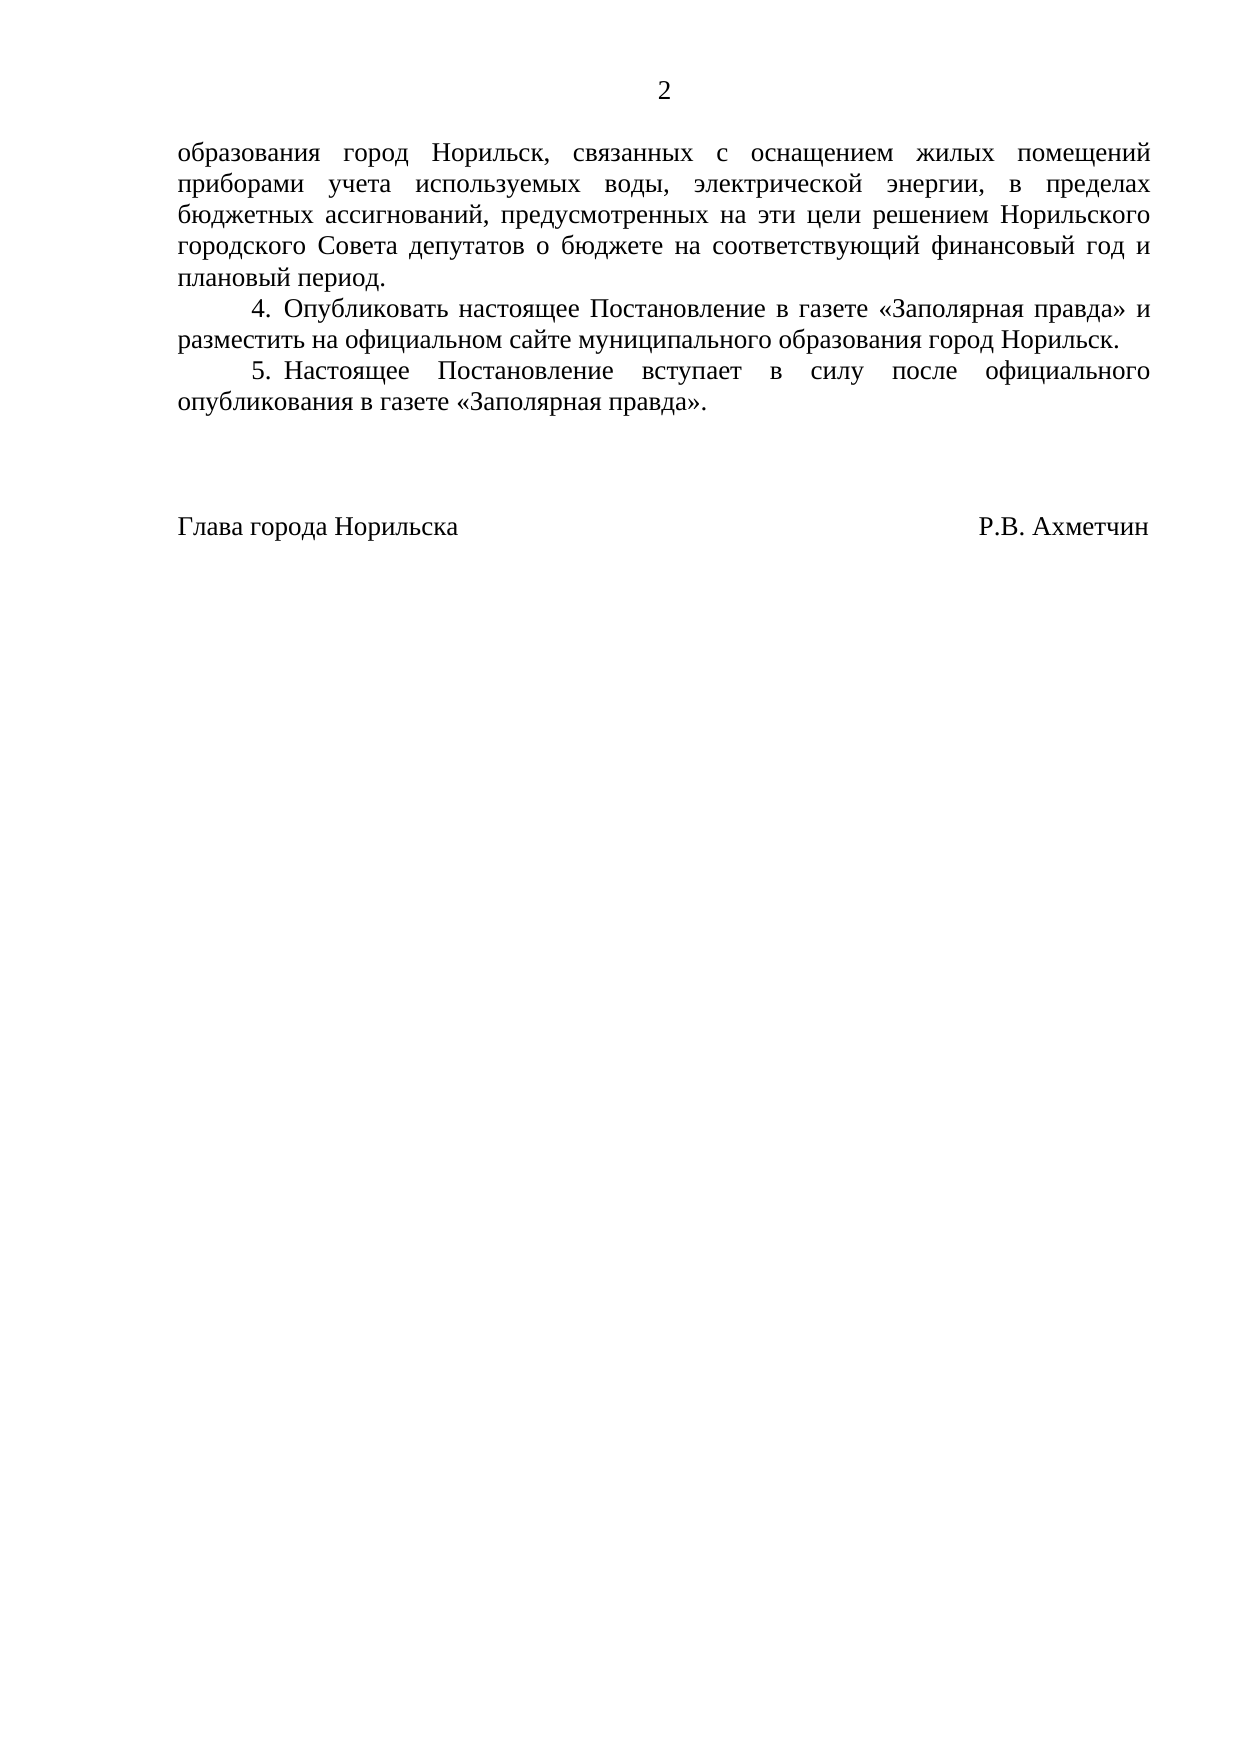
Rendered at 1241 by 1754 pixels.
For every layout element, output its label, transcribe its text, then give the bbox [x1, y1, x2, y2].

text 5. Настоящее Постановление вступает в силу после официального опубликования в газете «Заполярная правда». [177, 354, 1152, 416]
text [177, 136, 1152, 292]
text 4. Опубликовать настоящее Постановление в газете «Заполярная правда» и разместить на официальном сайте муниципального образования город Норильск. [177, 292, 1152, 354]
text Глава города Норильска Р.В. Ахметчин [177, 510, 1152, 541]
